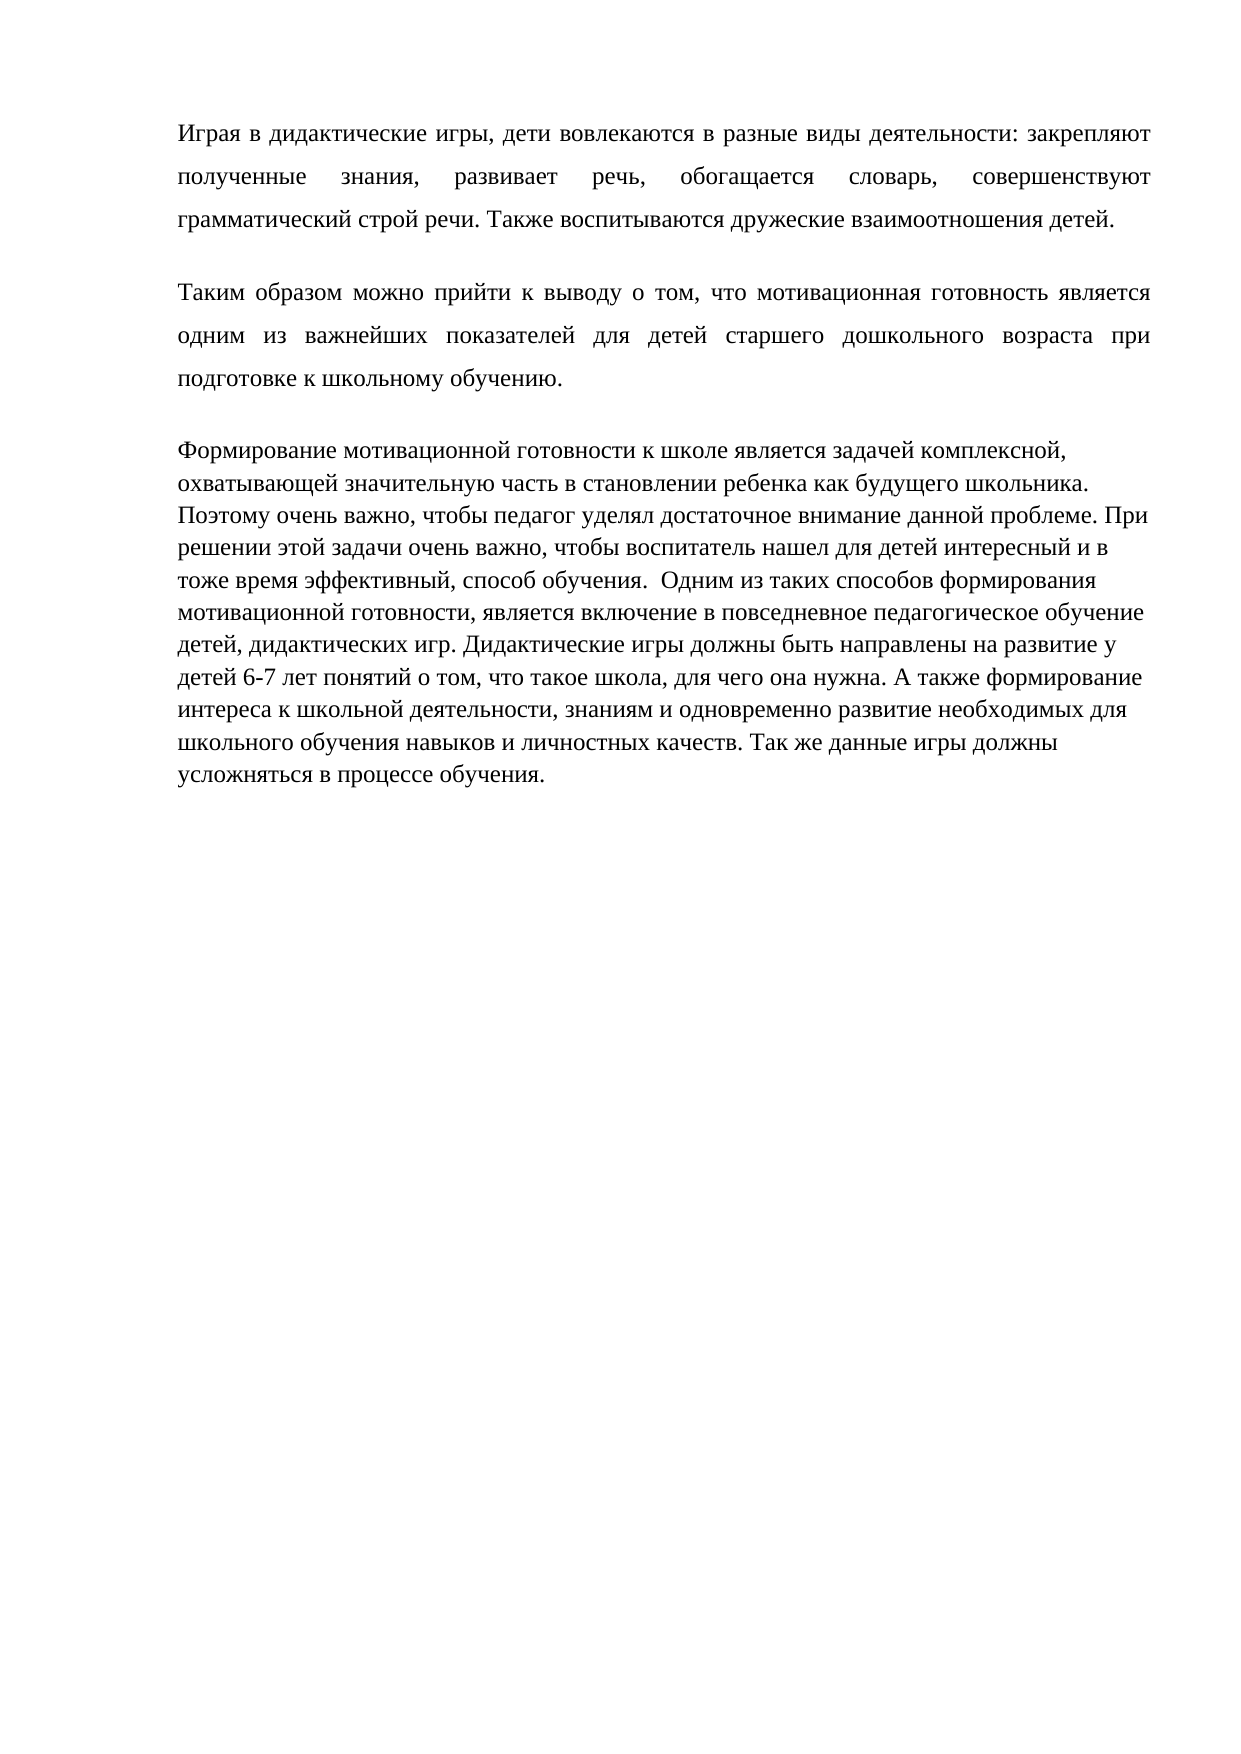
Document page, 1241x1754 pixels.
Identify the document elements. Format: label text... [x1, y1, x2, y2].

text Таким образом можно прийти к выводу о том, что мотивационная готовность является одним из важнейших показателей для детей старшего дошкольного возраста при подготовке к школьному обучению. [177, 277, 1152, 392]
text Формирование мотивационной готовности к школе является задачей комплексной, охватывающей значительную часть в становлении ребенка как будущего школьника. Поэтому очень важно, чтобы педагог уделял достаточное внимание данной проблеме. При решении этой задачи очень важно, чтобы воспитатель нашел для детей интересный и в тоже время эффективный, способ обучения. Одним из таких способов формирования мотивационной готовности, является включение в повседневное педагогическое обучение детей, дидактических игр. Дидактические игры должны быть направлены на развитие у детей 6-7 лет понятий о том, что такое школа, для чего она нужна. А также формирование интереса к школьной деятельности, знаниям и одновременно развитие необходимых для школьного обучения навыков и личностных качеств. Так же данные игры должны усложняться в процессе обучения. [177, 435, 1152, 788]
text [177, 118, 1152, 233]
